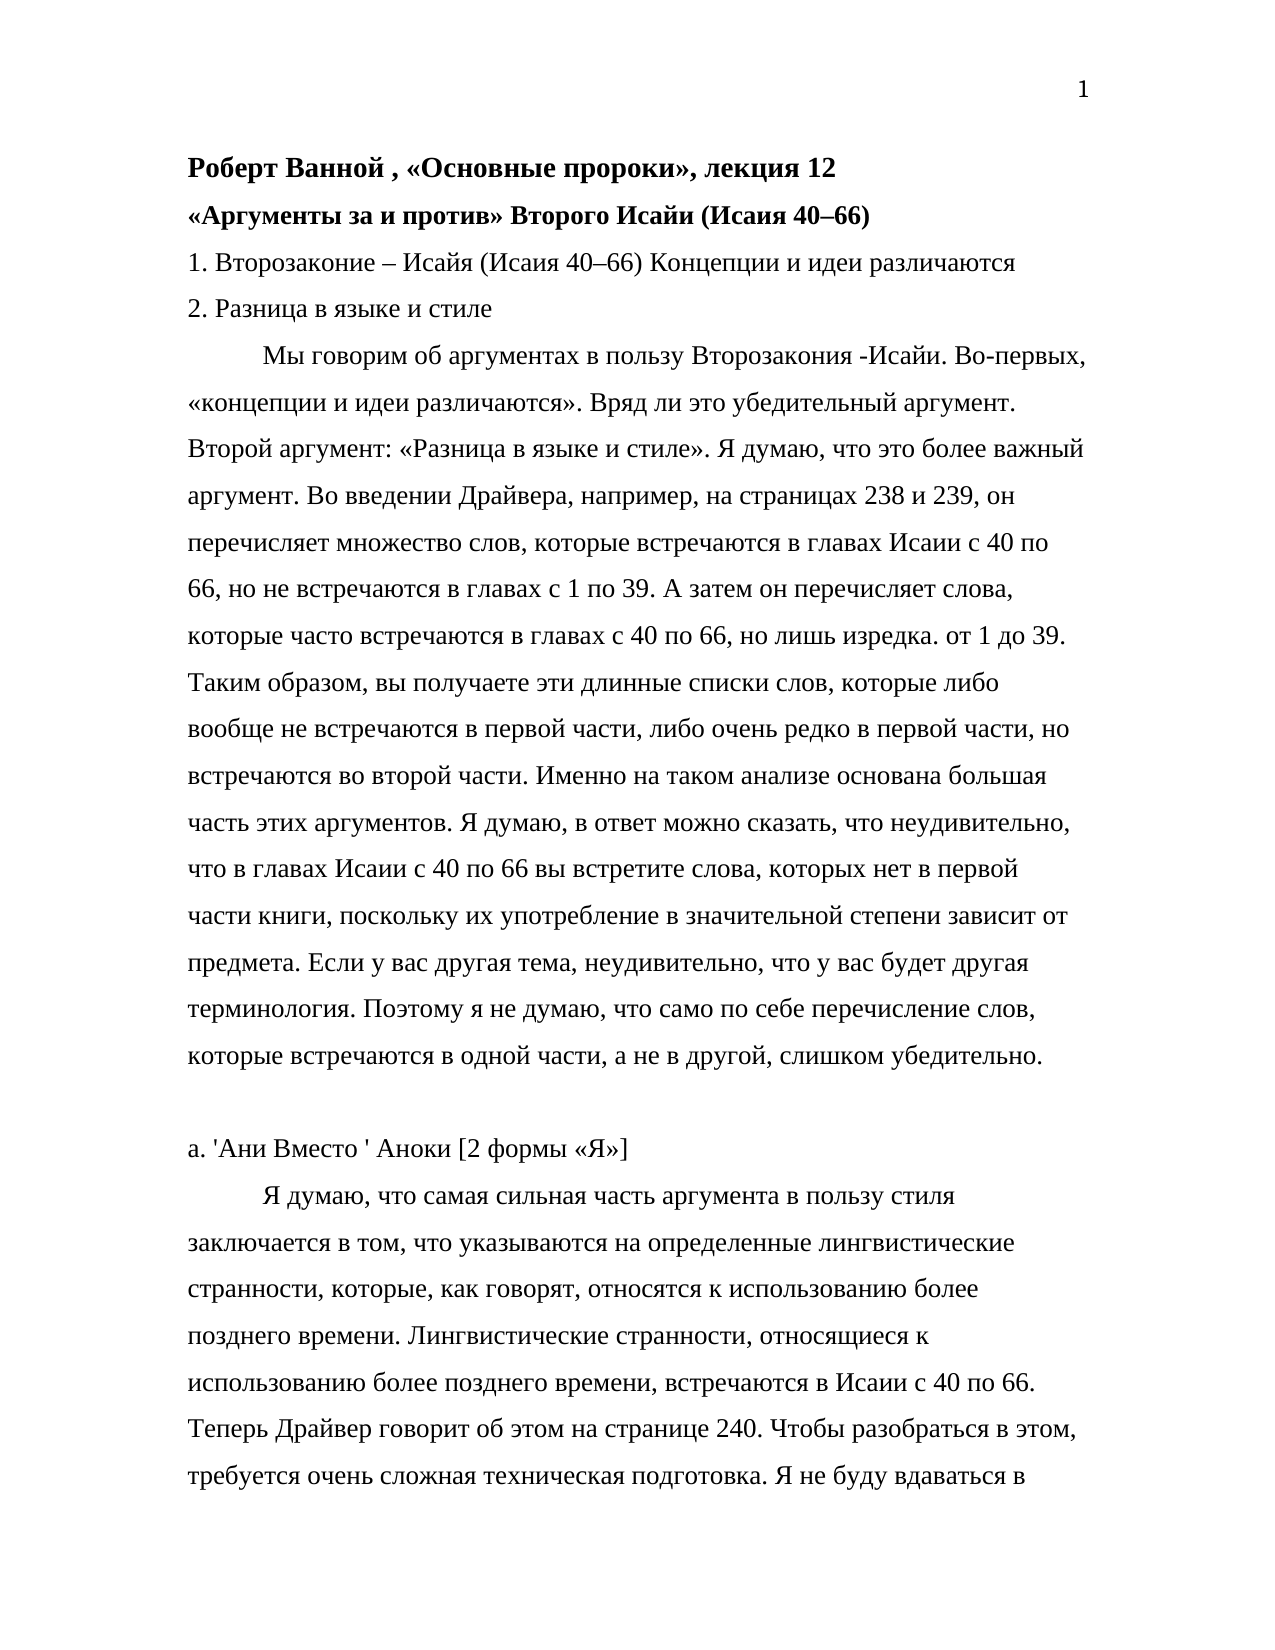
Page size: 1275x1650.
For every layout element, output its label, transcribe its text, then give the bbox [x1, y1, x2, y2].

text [187, 339, 1087, 1490]
text Роберт Ванной , «Основные пророки», лекция 12 «Аргументы за и против» Второго Исайи (Исаия 40–66) 1. Второзаконие – Исайя (Исаия 40–66) Концепции и идеи различаются 2. Разница в языке и стиле [187, 150, 1087, 323]
